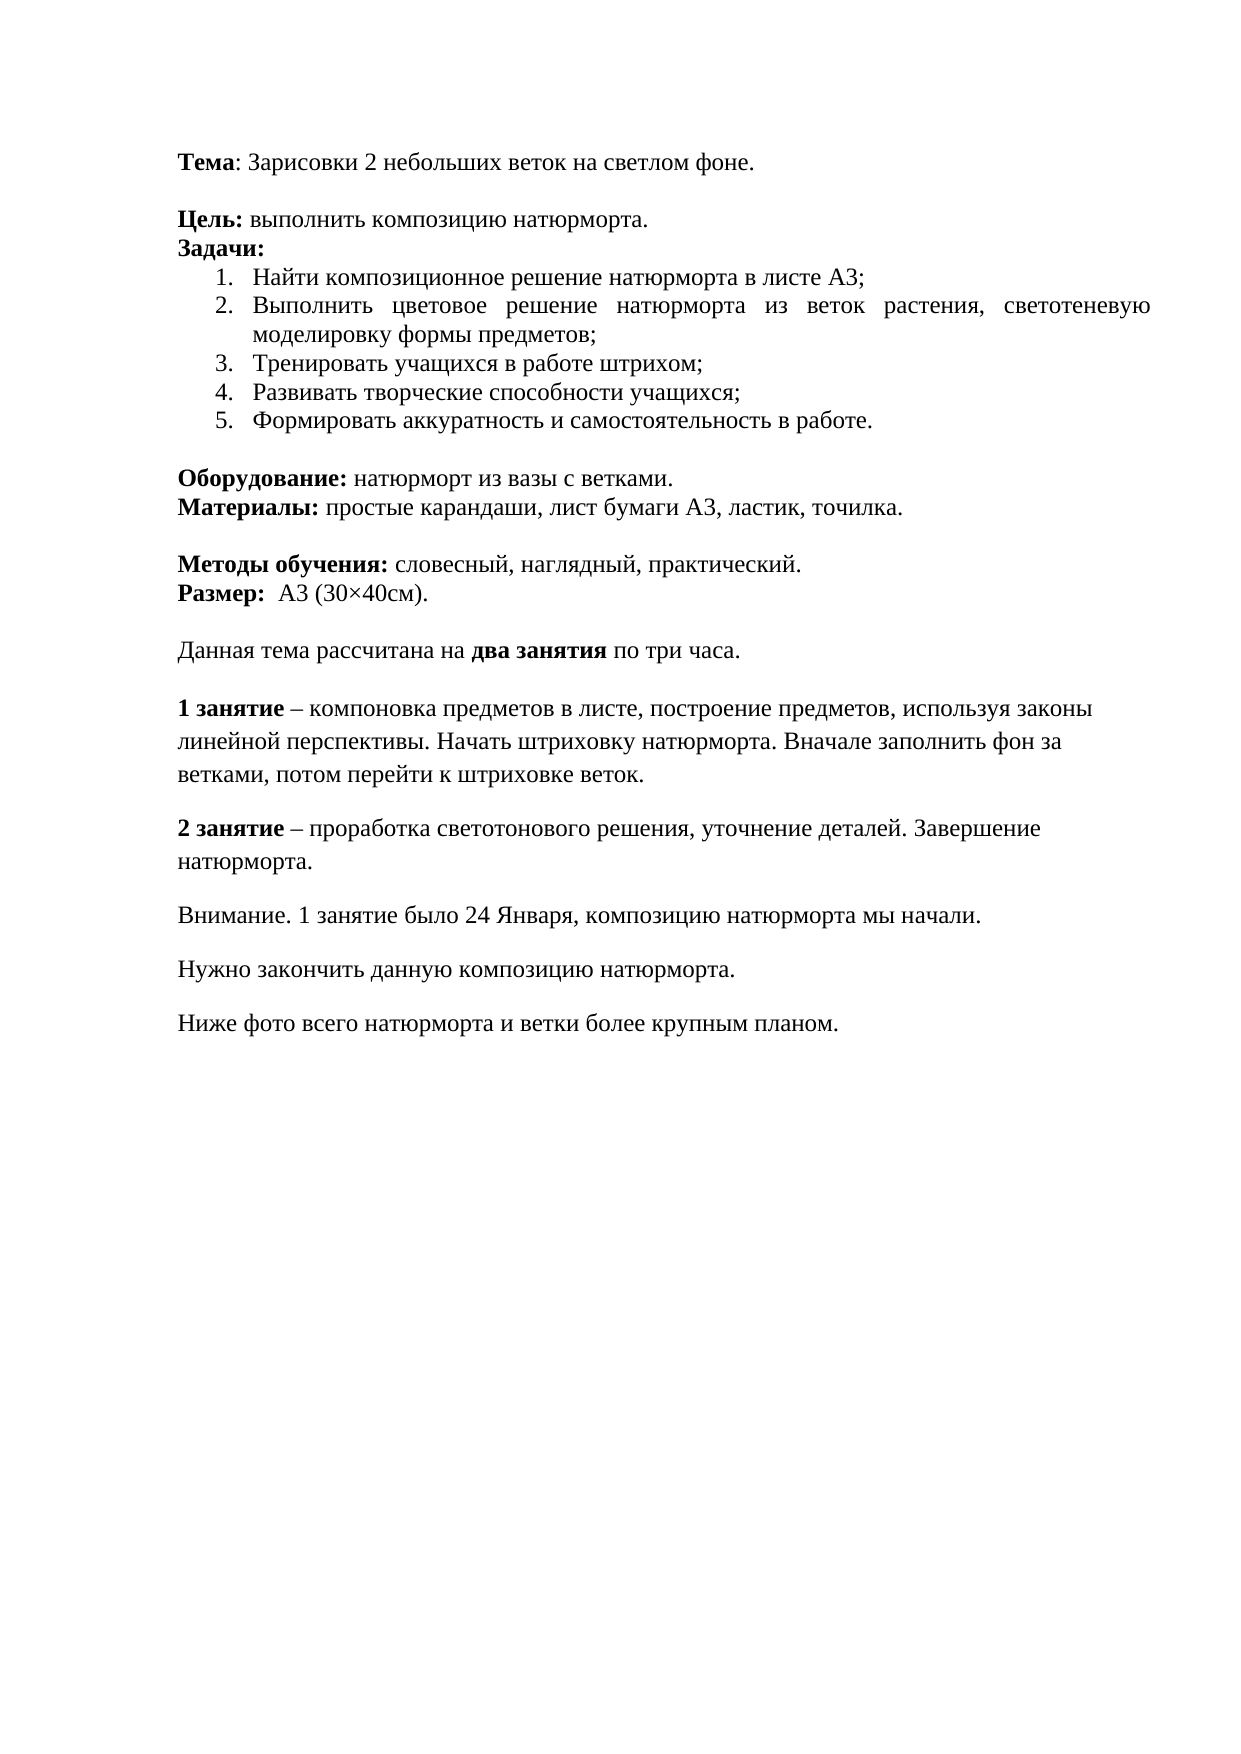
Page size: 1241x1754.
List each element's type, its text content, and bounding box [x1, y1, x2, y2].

text Размер: А3 (30×40см). [177, 578, 1152, 607]
text 1 занятие – компоновка предметов в листе, построение предметов, используя законы линейной перспективы. Начать штриховку натюрморта. Вначале заполнить фон за ветками, потом перейти к штриховке веток. [177, 693, 1152, 788]
text Тема: Зарисовки 2 небольших веток на светлом фоне. [177, 147, 1152, 176]
text Оборудование: натюрморт из вазы с ветками. [177, 463, 1152, 492]
text Материалы: простые карандаши, лист бумаги А3, ластик, точилка. [177, 492, 1152, 521]
list Найти композиционное решение натюрморта в листе А3; [215, 262, 1152, 291]
list Развивать творческие способности учащихся; [215, 377, 1152, 406]
text Цель: выполнить композицию натюрморта. [177, 204, 1152, 233]
text Внимание. 1 занятие было 24 Января, композицию натюрморта мы начали. [177, 900, 1152, 929]
list Выполнить цветовое решение натюрморта из веток растения, светотеневую моделировку формы предметов; [215, 291, 1152, 348]
text Нужно закончить данную композицию натюрморта. [177, 954, 1152, 982]
list Формировать аккуратность и самостоятельность в работе. [215, 406, 1152, 434]
text Задачи: [177, 233, 1152, 262]
text 2 занятие – проработка светотонового решения, уточнение деталей. Завершение натюрморта. [177, 813, 1152, 875]
list Тренировать учащихся в работе штрихом; [215, 348, 1152, 377]
text Методы обучения: словесный, наглядный, практический. [177, 549, 1152, 578]
text Данная тема рассчитана на два занятия по три часа. [177, 636, 1152, 664]
text Ниже фото всего натюрморта и ветки более крупным планом. [177, 1008, 1152, 1036]
